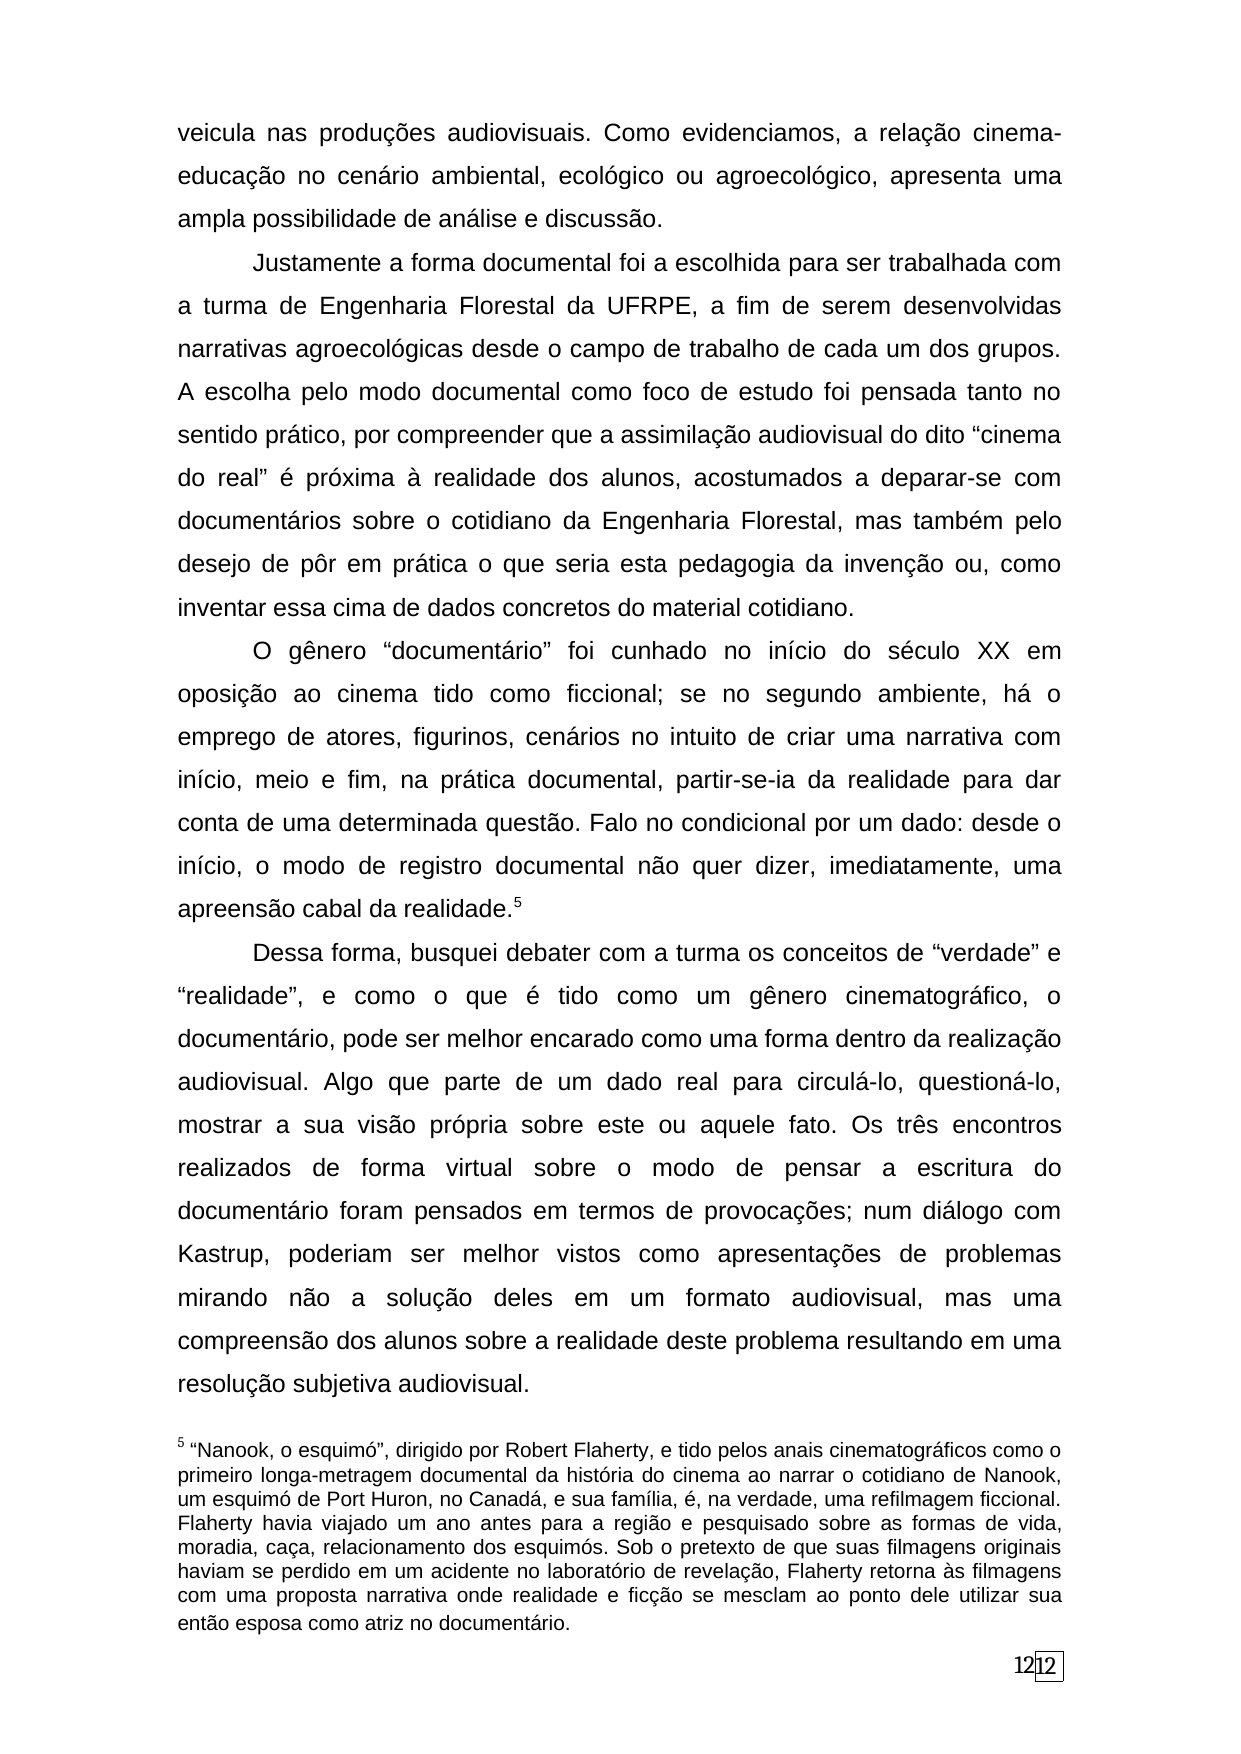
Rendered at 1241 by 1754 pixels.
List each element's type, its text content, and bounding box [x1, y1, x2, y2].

text Dessa forma, busquei debater com a turma os conceitos de “verdade” e “realidade”, e como o que é tido como um gênero cinematográfico, o documentário, pode ser melhor encarado como uma forma dentro da realização audiovisual. Algo que parte de um dado real para circulá-lo, questioná-lo, mostrar a sua visão própria sobre este ou aquele fato. Os três encontros realizados de forma virtual sobre o modo de pensar a escritura do documentário foram pensados em termos de provocações; num diálogo com Kastrup, poderiam ser melhor vistos como apresentações de problemas mirando não a solução deles em um formato audiovisual, mas uma compreensão dos alunos sobre a realidade deste problema resultando em uma resolução subjetiva audiovisual. [177, 937, 1063, 1397]
text Justamente a forma documental foi a escolhida para ser trabalhada com a turma de Engenharia Florestal da UFRPE, a fim de serem desenvolvidas narrativas agroecológicas desde o campo de trabalho de cada um dos grupos. A escolha pelo modo documental como foco de estudo foi pensada tanto no sentido prático, por compreender que a assimilação audiovisual do dito “cinema do real” é próxima à realidade dos alunos, acostumados a deparar-se com documentários sobre o cotidiano da Engenharia Florestal, mas também pelo desejo de pôr em prática o que seria esta pedagogia da invenção ou, como inventar essa cima de dados concretos do material cotidiano. [177, 247, 1063, 621]
text O gênero “documentário” foi cunhado no início do século XX em oposição ao cinema tido como ficcional; se no segundo ambiente, há o emprego de atores, figurinos, cenários no intuito de criar uma narrativa com início, meio e fim, na prática documental, partir-se-ia da realidade para dar conta de uma determinada questão. Falo no condicional por um dado: desde o início, o modo de registro documental não quer dizer, imediatamente, uma apreensão cabal da realidade. [177, 636, 1063, 923]
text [177, 118, 1063, 233]
